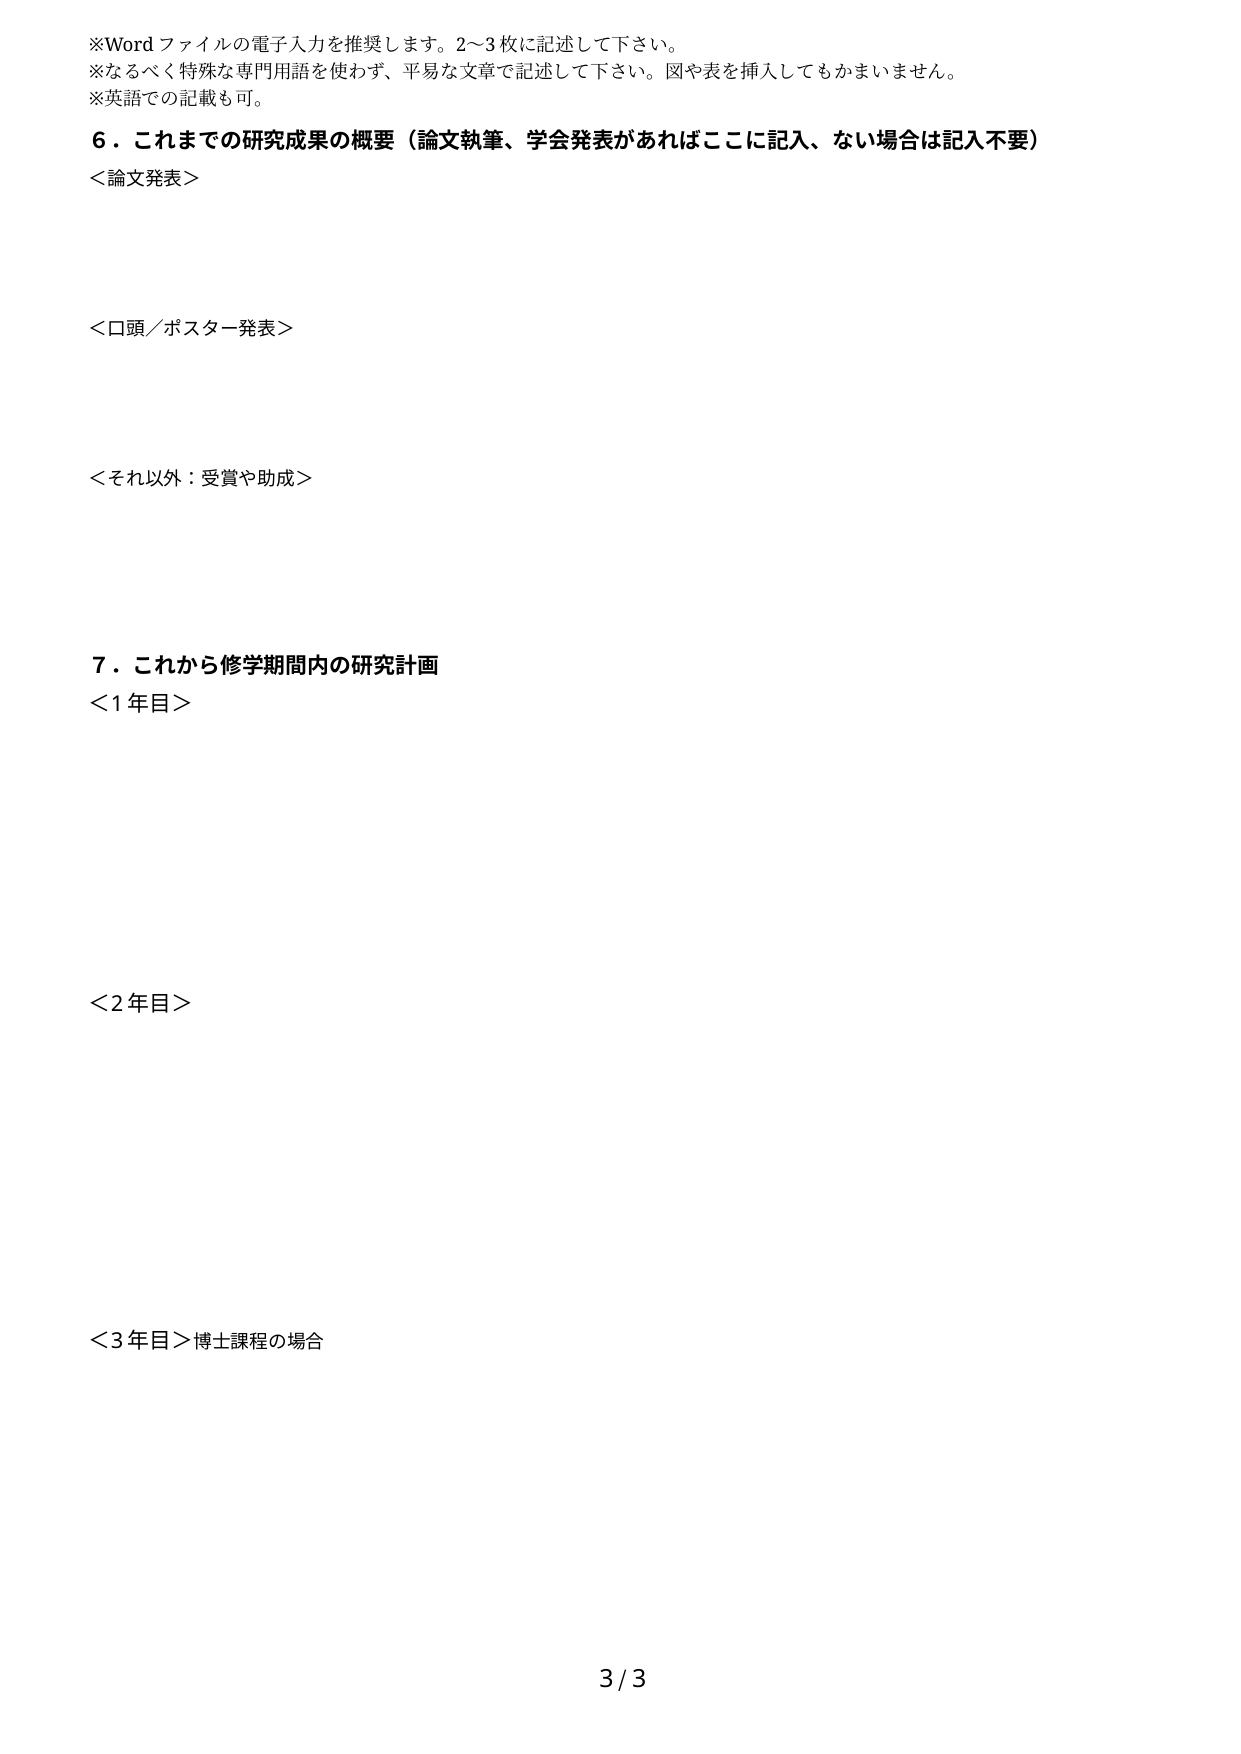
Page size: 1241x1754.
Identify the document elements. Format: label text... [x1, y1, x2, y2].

text ＜それ以外：受賞や助成＞ [89, 458, 1152, 496]
text ＜1年目＞ [89, 683, 1152, 721]
text ＜論文発表＞ [89, 158, 1152, 196]
text ＜口頭／ポスター発表＞ [89, 308, 1152, 346]
text ＜2年目＞ [89, 983, 1152, 1021]
text ７．これから修学期間内の研究計画 [89, 646, 1152, 683]
text ＜3年目＞博士課程の場合 [89, 1321, 1152, 1358]
text ６．これまでの研究成果の概要（論文執筆、学会発表があればここに記入、ない場合は記入不要） [89, 121, 1152, 158]
